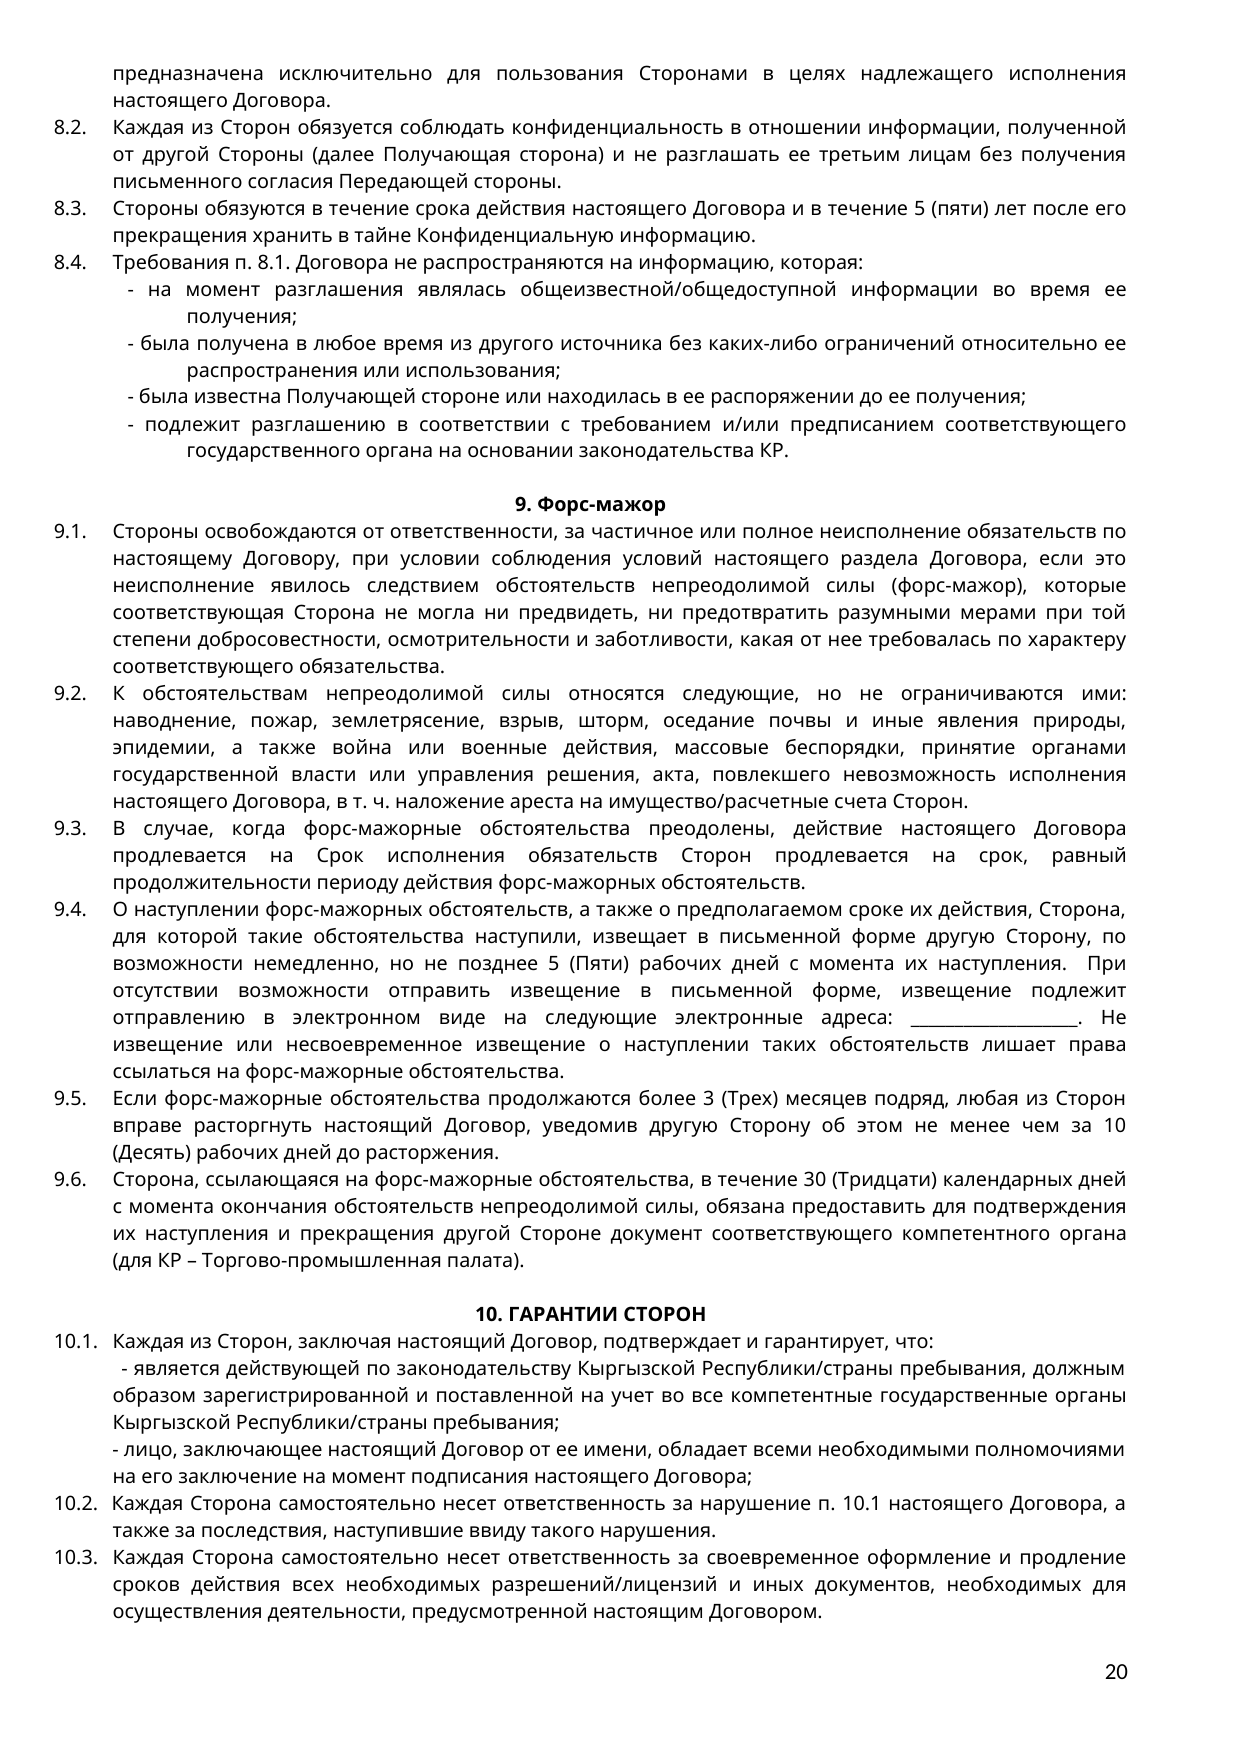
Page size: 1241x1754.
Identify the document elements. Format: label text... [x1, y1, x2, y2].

list - была получена в любое время из другого источника без каких-либо ограничений относительно ее распространения или использования; [127, 329, 1128, 383]
text 10.3. Каждая Сторона самостоятельно несет ответственность за своевременное оформление и продление сроков действия всех необходимых разрешений/лицензий и иных документов, необходимых для осуществления деятельности, предусмотренной настоящим Договором. [53, 1543, 1128, 1624]
list - была известна Получающей стороне или находилась в ее распоряжении до ее получения; [127, 383, 1128, 410]
list Требования п. 8.1. Договора не распространяются на информацию, которая: [53, 248, 1128, 275]
text - является действующей по законодательству Кыргызской Республики/страны пребывания, должным образом зарегистрированной и поставленной на учет во все компетентные государственные органы Кыргызской Республики/страны пребывания; [53, 1354, 1128, 1435]
text 10.2. Каждая Сторона самостоятельно несет ответственность за нарушение п. 10.1 настоящего Договора, а также за последствия, наступившие ввиду такого нарушения. [53, 1489, 1128, 1543]
text 9.2. К обстоятельствам непреодолимой силы относятся следующие, но не ограничиваются ими: наводнение, пожар, землетрясение, взрыв, шторм, оседание почвы и иные явления природы, эпидемии, а также война или военные действия, массовые беспорядки, принятие органами государственной власти или управления решения, акта, повлекшего невозможность исполнения настоящего Договора, в т. ч. наложение ареста на имущество/расчетные счета Сторон. [53, 679, 1128, 814]
text 10. ГАРАНТИИ СТОРОН [53, 1300, 1128, 1327]
text 9.5. Если форс-мажорные обстоятельства продолжаются более 3 (Трех) месяцев подряд, любая из Сторон вправе расторгнуть настоящий Договор, уведомив другую Сторону об этом не менее чем за 10 (Десять) рабочих дней до расторжения. [53, 1084, 1128, 1165]
text 9.4. О наступлении форс-мажорных обстоятельств, а также о предполагаемом сроке их действия, Сторона, для которой такие обстоятельства наступили, извещает в письменной форме другую Сторону, по возможности немедленно, но не позднее 5 (Пяти) рабочих дней с момента их наступления. При отсутствии возможности отправить извещение в письменной форме, извещение подлежит отправлению в электронном виде на следующие электронные адреса: ___________________. Не извещение или несвоевременное извещение о наступлении таких обстоятельств лишает права ссылаться на форс-мажорные обстоятельства. [53, 895, 1128, 1084]
text 10.1. Каждая из Сторон, заключая настоящий Договор, подтверждает и гарантирует, что: [53, 1327, 1128, 1354]
text 9.3. В случае, когда форс-мажорные обстоятельства преодолены, действие настоящего Договора продлевается на Срок исполнения обязательств Сторон продлевается на срок, равный продолжительности периоду действия форс-мажорных обстоятельств. [53, 814, 1128, 895]
list - на момент разглашения являлась общеизвестной/общедоступной информации во время ее получения; [127, 275, 1128, 329]
text 9. Форс-мажор [53, 491, 1128, 518]
text 9.1. Стороны освобождаются от ответственности, за частичное или полное неисполнение обязательств по настоящему Договору, при условии соблюдения условий настоящего раздела Договора, если это неисполнение явилось следствием обстоятельств непреодолимой силы (форс-мажор), которые соответствующая Сторона не могла ни предвидеть, ни предотвратить разумными мерами при той степени добросовестности, осмотрительности и заботливости, какая от нее требовалась по характеру соответствующего обязательства. [53, 518, 1128, 679]
list Каждая из Сторон обязуется соблюдать конфиденциальность в отношении информации, полученной от другой Стороны (далее Получающая сторона) и не разглашать ее третьим лицам без получения письменного согласия Передающей стороны. [53, 113, 1128, 194]
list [53, 59, 1128, 113]
list Стороны обязуются в течение срока действия настоящего Договора и в течение 5 (пяти) лет после его прекращения хранить в тайне Конфиденциальную информацию. [53, 194, 1128, 248]
text - лицо, заключающее настоящий Договор от ее имени, обладает всеми необходимыми полномочиями на его заключение на момент подписания настоящего Договора; [53, 1435, 1128, 1489]
text 9.6. Сторона, ссылающаяся на форс-мажорные обстоятельства, в течение 30 (Тридцати) календарных дней с момента окончания обстоятельств непреодолимой силы, обязана предоставить для подтверждения их наступления и прекращения другой Стороне документ соответствующего компетентного органа (для КР – Торгово-промышленная палата). [53, 1165, 1128, 1273]
list - подлежит разглашению в соответствии с требованием и/или предписанием соответствующего государственного органа на основании законодательства КР. [127, 410, 1128, 464]
